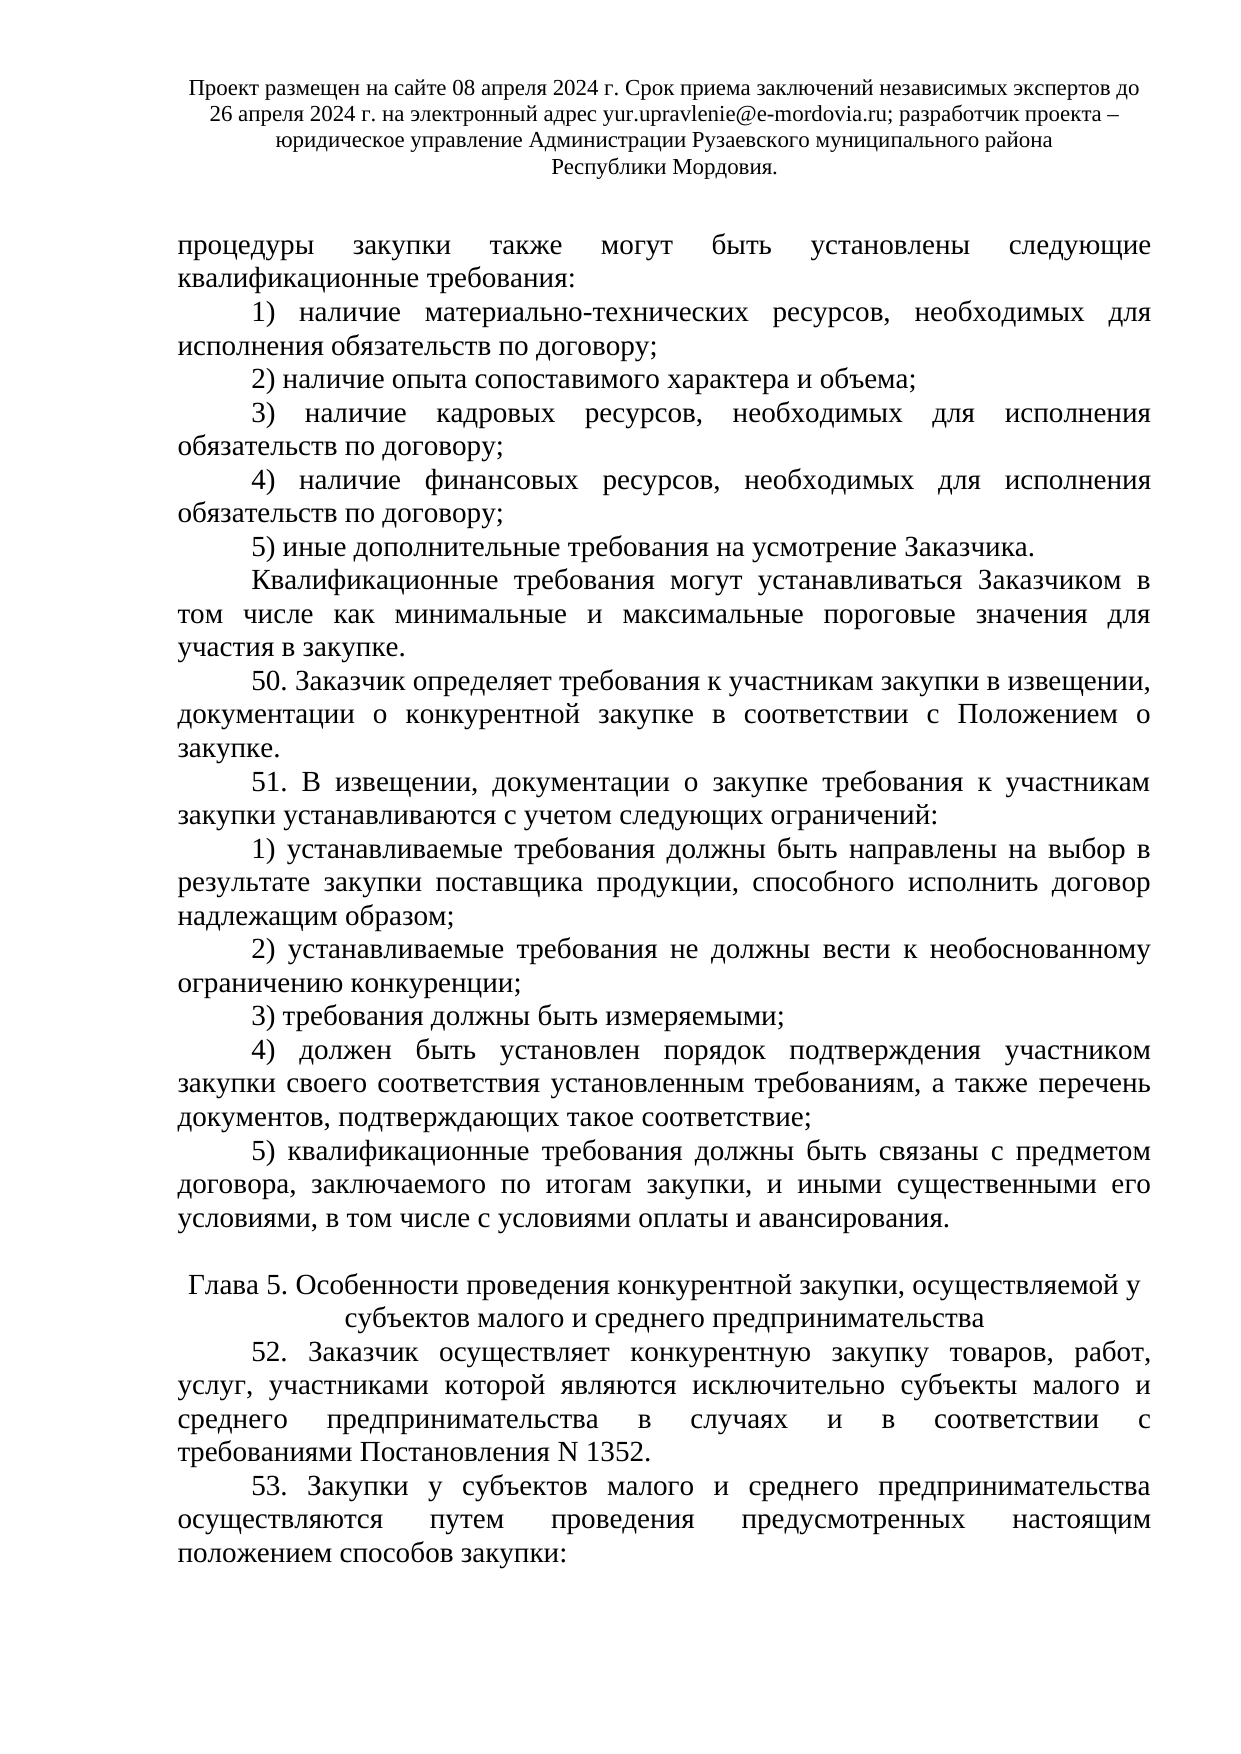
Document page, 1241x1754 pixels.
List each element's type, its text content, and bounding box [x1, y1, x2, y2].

text 4) должен быть установлен порядок подтверждения участником закупки своего соответствия установленным требованиям, а также перечень документов, подтверждающих такое соответствие; [177, 1032, 1152, 1133]
text 3) требования должны быть измеряемыми; [177, 998, 1152, 1032]
text 1) устанавливаемые требования должны быть направлены на выбор в результате закупки поставщика продукции, способного исполнить договор надлежащим образом; [177, 831, 1152, 931]
text 3) наличие кадровых ресурсов, необходимых для исполнения обязательств по договору; [177, 395, 1152, 462]
text 1) наличие материально-технических ресурсов, необходимых для исполнения обязательств по договору; [177, 294, 1152, 361]
text 2) наличие опыта сопоставимого характера и объема; [177, 361, 1152, 395]
text 5) иные дополнительные требования на усмотрение Заказчика. [177, 529, 1152, 562]
text Глава 5. Особенности проведения конкурентной закупки, осуществляемой у субъектов малого и среднего предпринимательства [177, 1267, 1152, 1334]
text 4) наличие финансовых ресурсов, необходимых для исполнения обязательств по договору; [177, 462, 1152, 529]
text 53. Закупки у субъектов малого и среднего предпринимательства осуществляются путем проведения предусмотренных настоящим положением способов закупки: [177, 1468, 1152, 1569]
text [177, 227, 1152, 294]
text 50. Заказчик определяет требования к участникам закупки в извещении, документации о конкурентной закупке в соответствии с Положением о закупке. [177, 663, 1152, 764]
text 2) устанавливаемые требования не должны вести к необоснованному ограничению конкуренции; [177, 931, 1152, 998]
text 5) квалификационные требования должны быть связаны с предметом договора, заключаемого по итогам закупки, и иными существенными его условиями, в том числе с условиями оплаты и авансирования. [177, 1133, 1152, 1233]
text Квалификационные требования могут устанавливаться Заказчиком в том числе как минимальные и максимальные пороговые значения для участия в закупке. [177, 562, 1152, 663]
text 51. В извещении, документации о закупке требования к участникам закупки устанавливаются с учетом следующих ограничений: [177, 764, 1152, 831]
text 52. Заказчик осуществляет конкурентную закупку товаров, работ, услуг, участниками которой являются исключительно субъекты малого и среднего предпринимательства в случаях и в соответствии с требованиями Постановления N 1352. [177, 1334, 1152, 1468]
